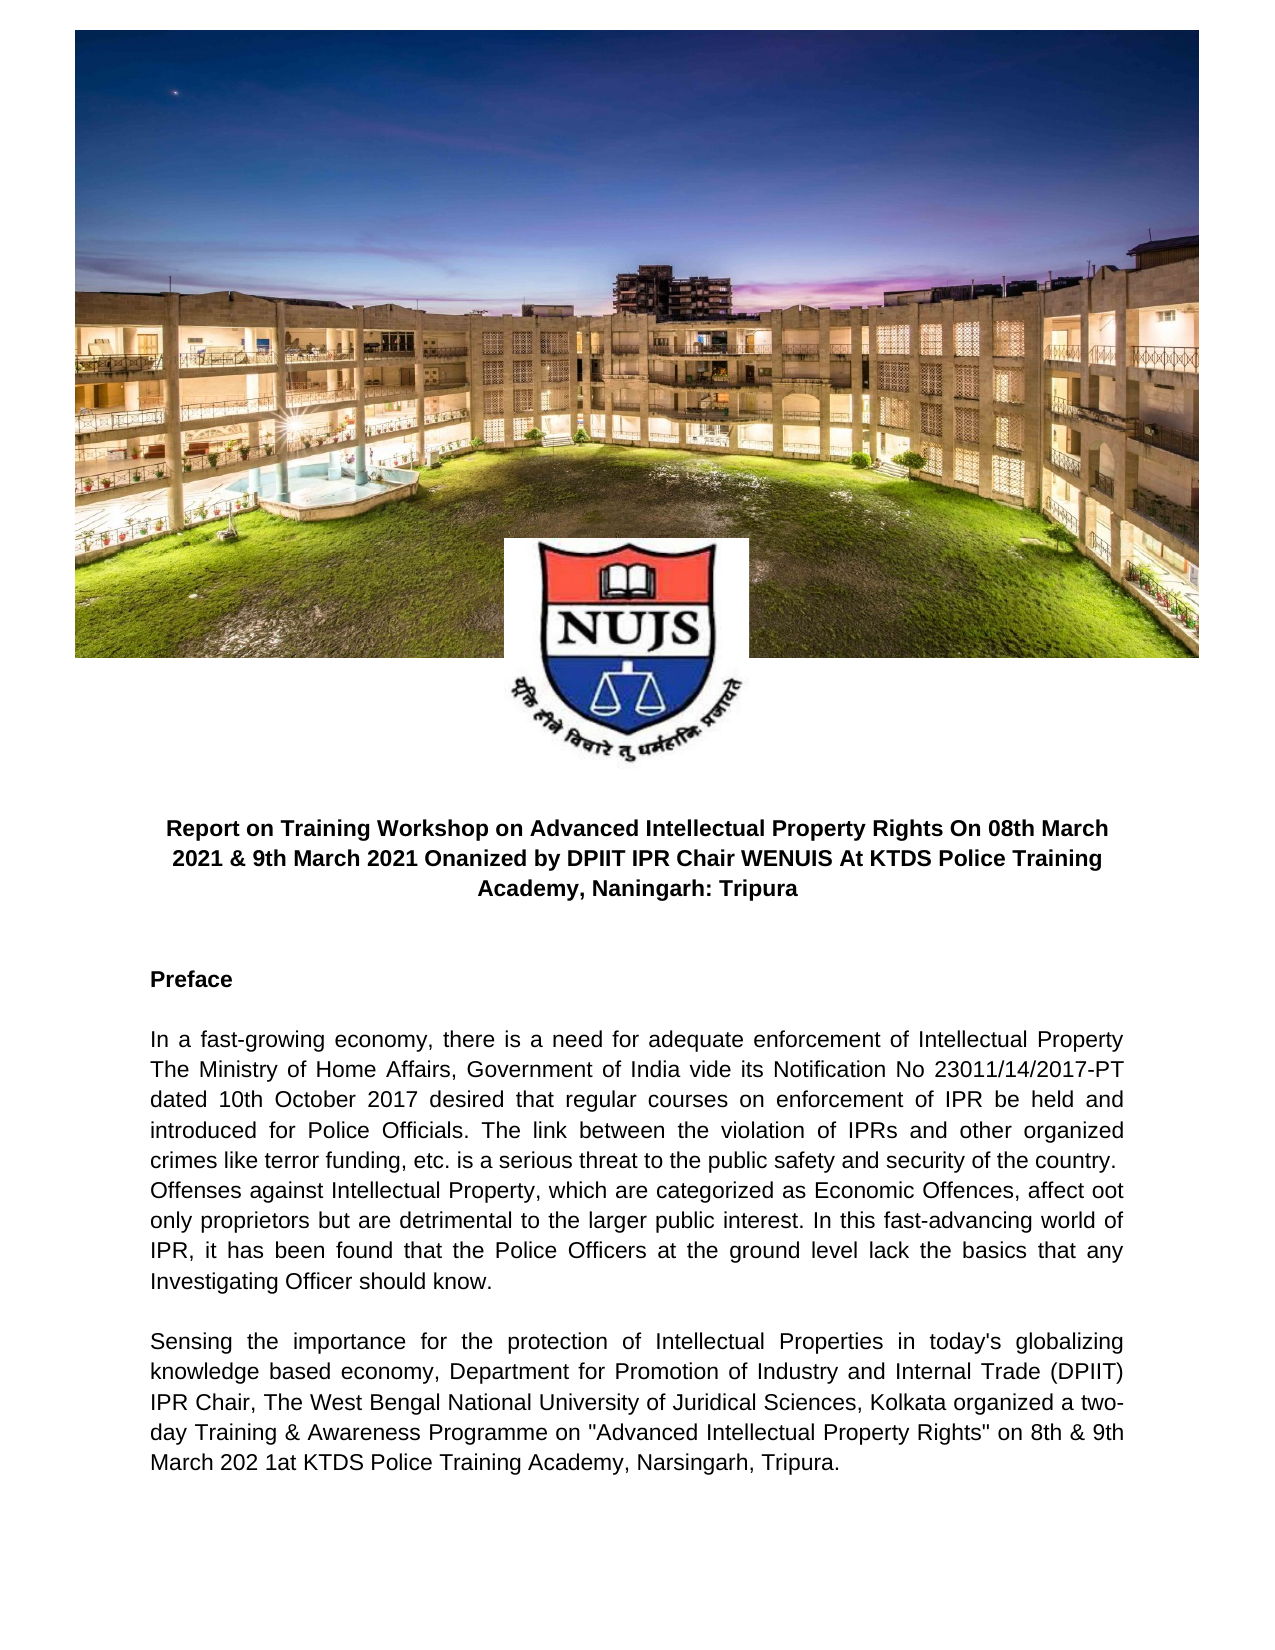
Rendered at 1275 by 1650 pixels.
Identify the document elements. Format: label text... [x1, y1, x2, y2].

text Preface [150, 966, 1125, 992]
text Report on Training Workshop on Advanced Intellectual Property Rights On 08th March 2021 & 9th March 2021 Onanized by DPIIT IPR Chair WENUIS At KTDS Police Training Academy, Naningarh: Tripura [150, 814, 1125, 901]
text Offenses against Intellectual Property, which are categorized as Economic Offences, affect oot only proprietors but are detrimental to the larger public interest. In this fast-advancing world of IPR, it has been found that the Police Officers at the ground level lack the basics that any Investigating Officer should know. [150, 1177, 1125, 1294]
text In a fast-growing economy, there is a need for adequate enforcement of Intellectual Propertу The Ministry of Home Affairs, Government of India vide its Notification No 23011/14/2017-PT dated 10th October 2017 desired that regular courses on enforcement of IPR be held and introduced for Police Officials. The link between the violation of IPRs and other organized crimes like terror funding, etc. is a serious threat to the public safety and security of the country. [150, 1026, 1125, 1173]
text Sensing the importance for the protection of Intellectual Properties in today's globalizing knowledge based economy, Department for Promotion of Industry and Internal Trade (DPIIT) IPR Chair, The West Bengal National University of Juridical Sciences, Kolkata organized a two-day Training & Awareness Programme on "Advanced Intellectual Property Rights" on 8th & 9th March 202 1at KTDS Police Training Academy, Narsingarh, Tripura. [150, 1328, 1125, 1475]
picture [75, 30, 1199, 769]
